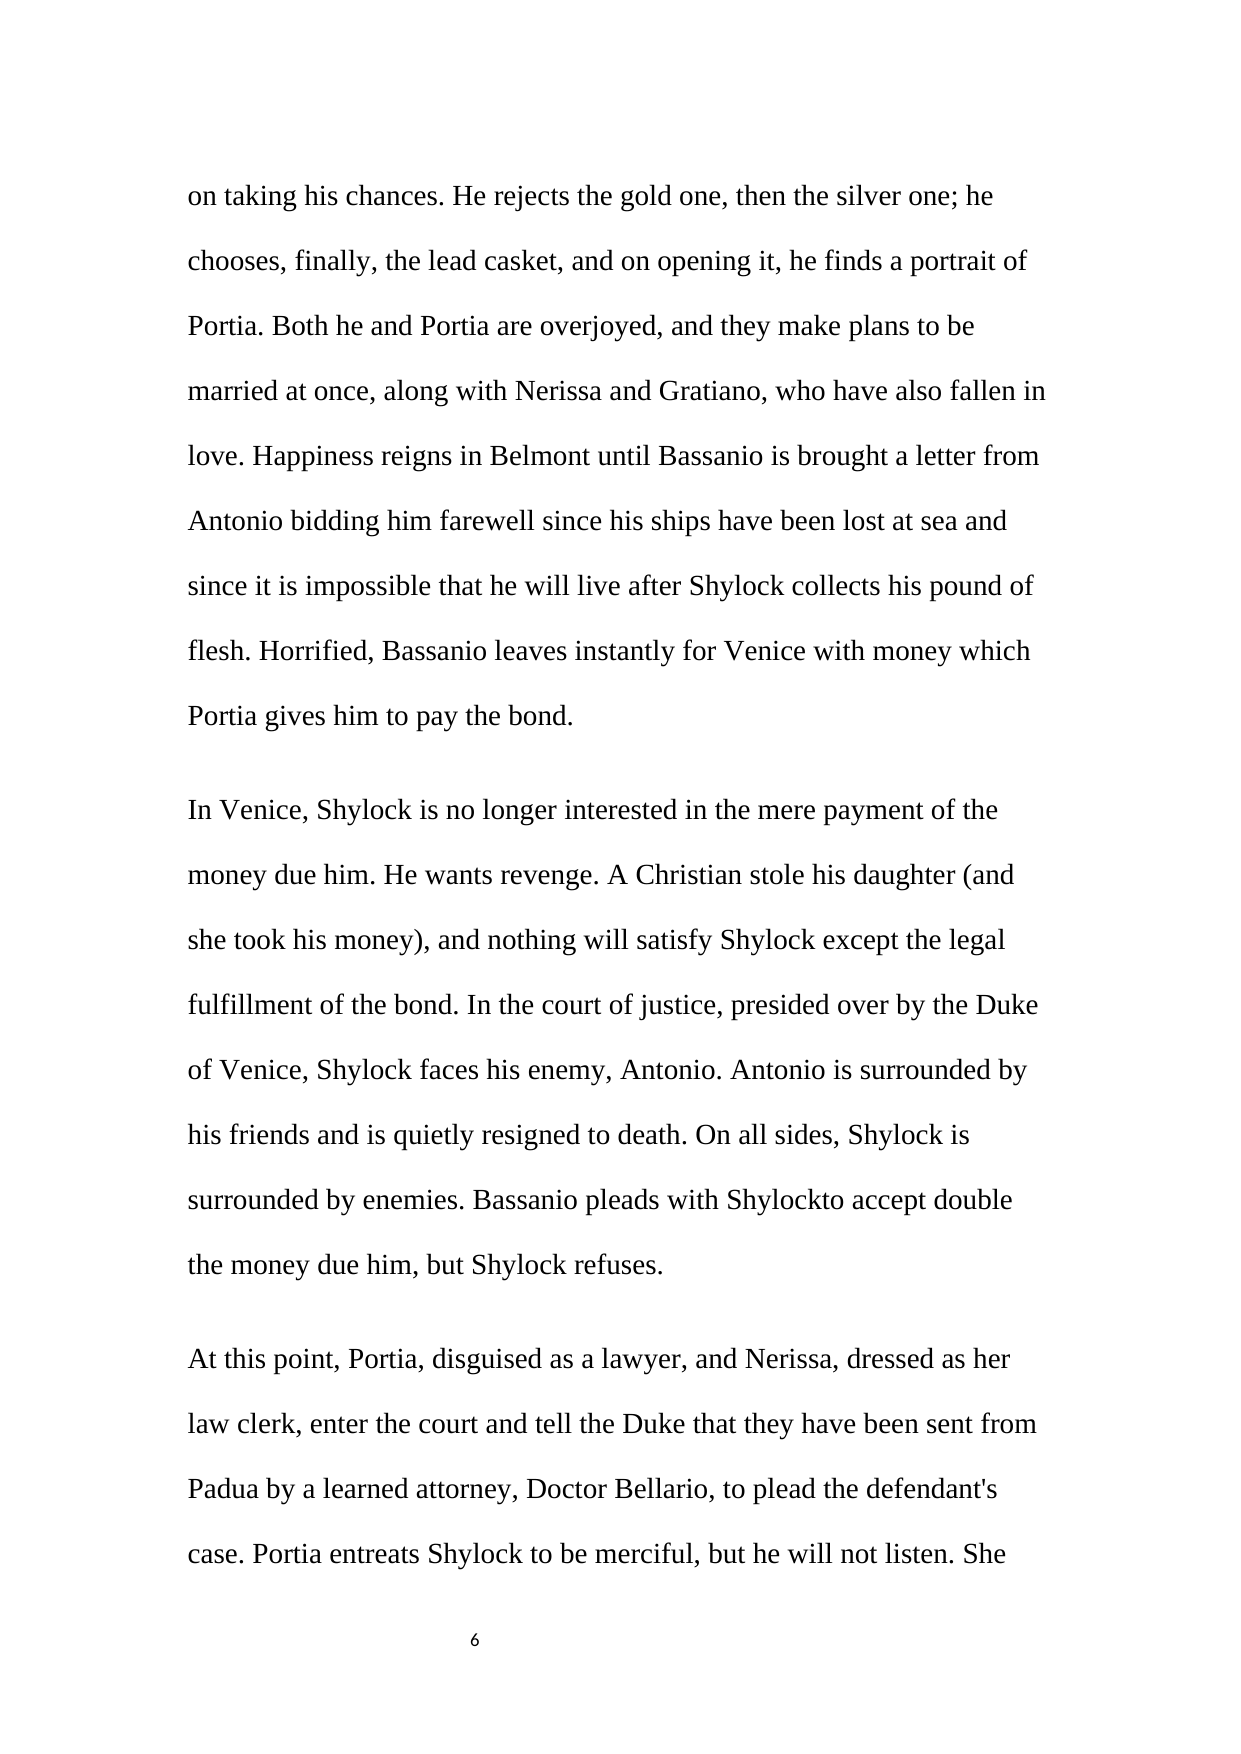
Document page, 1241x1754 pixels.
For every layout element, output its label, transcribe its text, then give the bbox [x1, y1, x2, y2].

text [187, 1325, 1053, 1585]
text In Venice, Shylock is no longer interested in the mere payment of the money due him. He wants revenge. A Christian stole his daughter (and she took his money), and nothing will satisfy Shylock except the legal fulfillment of the bond. In the court of justice, presided over by the Duke of Venice, Shylock faces his enemy, Antonio. Antonio is surrounded by his friends and is quietly resigned to death. On all sides, Shylock is surrounded by enemies. Bassanio pleads with Shylockto accept double the money due him, but Shylock refuses. [187, 776, 1053, 1296]
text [187, 162, 1053, 747]
